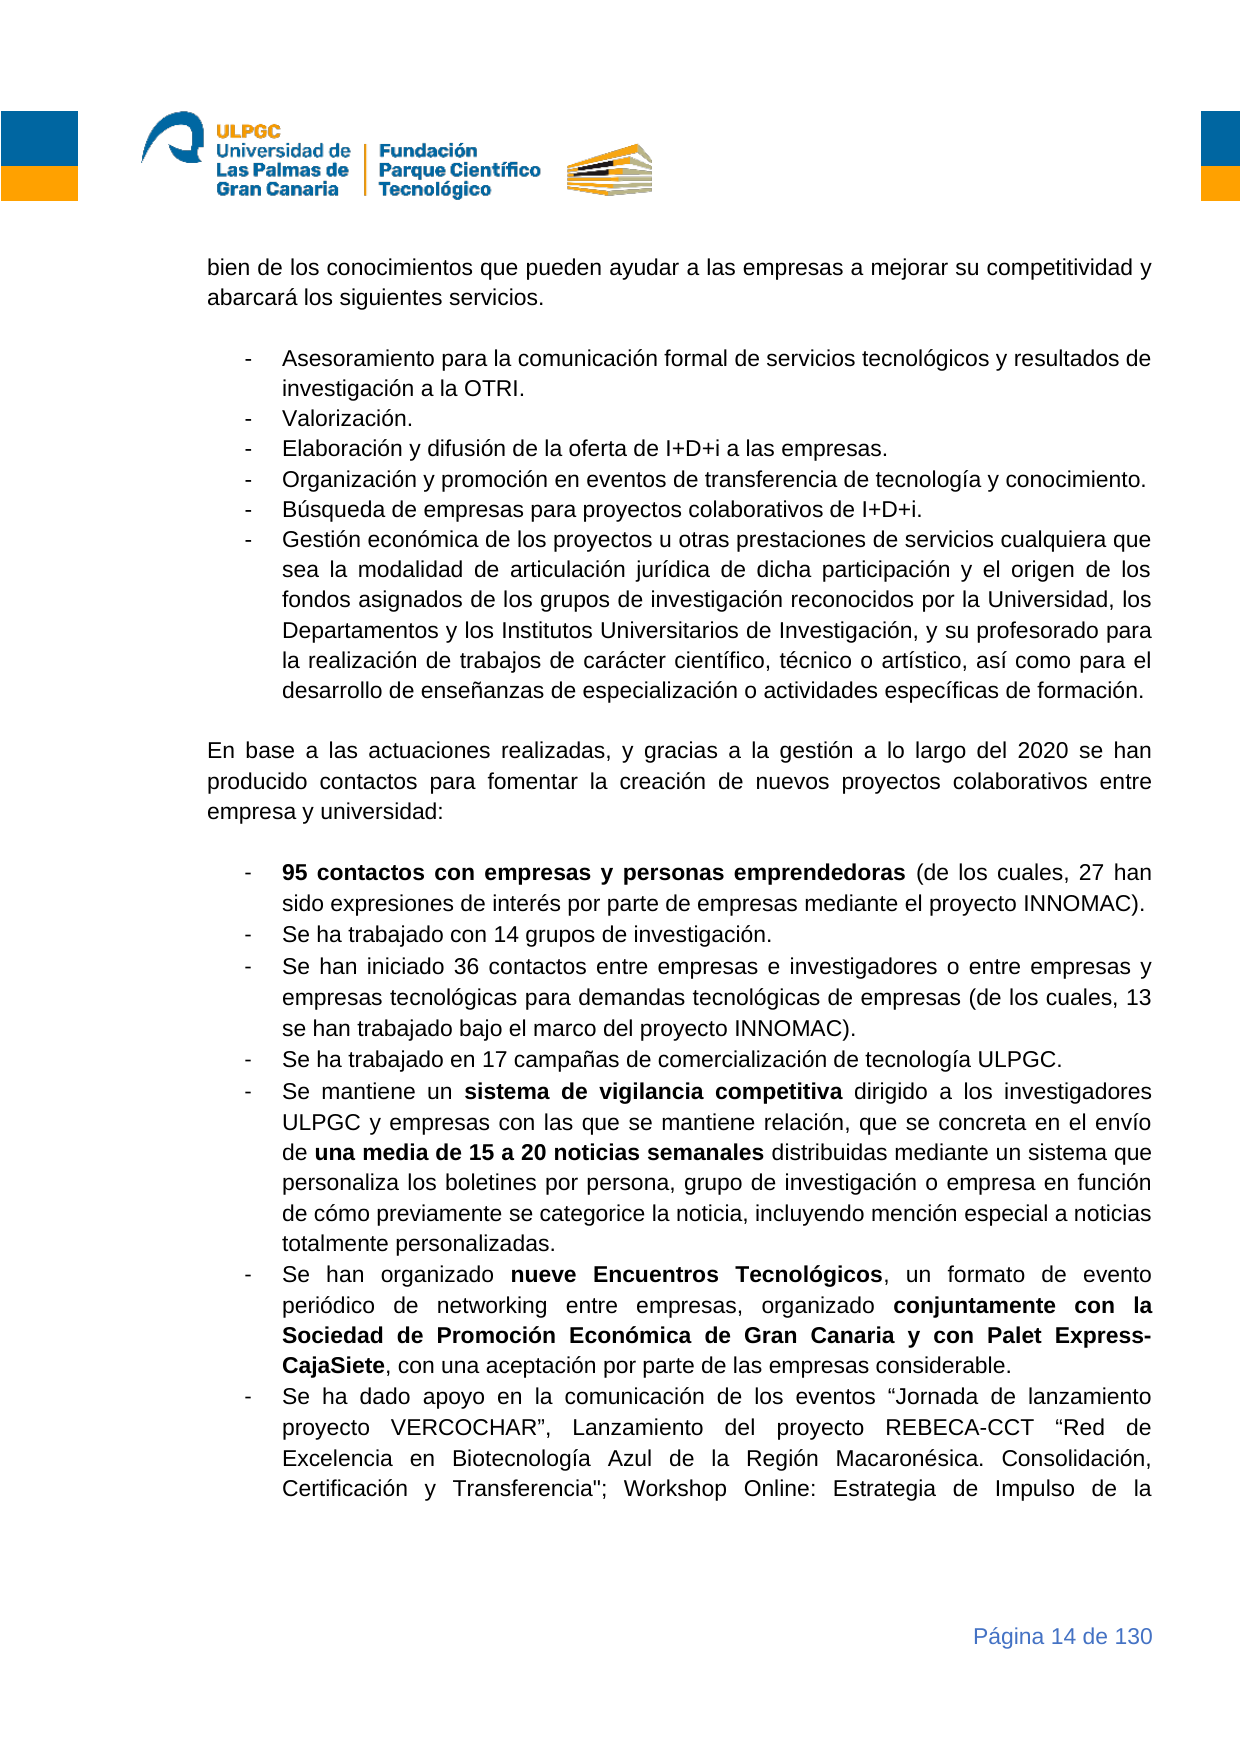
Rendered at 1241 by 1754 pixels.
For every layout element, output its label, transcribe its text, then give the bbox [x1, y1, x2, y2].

list Se han organizado nueve Encuentros Tecnológicos, un formato de evento periódico de networking entre empresas, organizado conjuntamente con la Sociedad de Promoción Económica de Gran Canaria y con Palet Express-CajaSiete, con una aceptación por parte de las empresas considerable. [244, 1260, 1152, 1378]
list Se ha trabajado en 17 campañas de comercialización de tecnología ULPGC. [244, 1045, 1152, 1073]
picture [114, 85, 680, 223]
list 95 contactos con empresas y personas emprendedoras (de los cuales, 27 han sido expresiones de interés por parte de empresas mediante el proyecto INNOMAC). [244, 858, 1152, 916]
list Se ha trabajado con 14 grupos de investigación. [244, 920, 1152, 948]
list Elaboración y difusión de la oferta de I+D+i a las empresas. [244, 435, 1152, 462]
list Gestión económica de los proyectos u otras prestaciones de servicios cualquiera que sea la modalidad de articulación jurídica de dicha participación y el origen de los fondos asignados de los grupos de investigación reconocidos por la Universidad, los Departamentos y los Institutos Universitarios de Investigación, y su profesorado para la realización de trabajos de carácter científico, técnico o artístico, así como para el desarrollo de enseñanzas de especialización o actividades específicas de formación. [244, 526, 1152, 703]
list Valorización. [244, 405, 1152, 431]
list Búsqueda de empresas para proyectos colaborativos de I+D+i. [244, 496, 1152, 522]
list Organización y promoción en eventos de transferencia de tecnología y conocimiento. [244, 466, 1152, 492]
list Se han iniciado 36 contactos entre empresas e investigadores o entre empresas y empresas tecnológicas para demandas tecnológicas de empresas (de los cuales, 13 se han trabajado bajo el marco del proyecto INNOMAC). [244, 952, 1152, 1041]
list Asesoramiento para la comunicación formal de servicios tecnológicos y resultados de investigación a la OTRI. [244, 345, 1152, 401]
text En base a las actuaciones realizadas, y gracias a la gestión a lo largo del 2020 se han producido contactos para fomentar la creación de nuevos proyectos colaborativos entre empresa y universidad: [207, 737, 1152, 824]
list Se mantiene un sistema de vigilancia competitiva dirigido a los investigadores ULPGC y empresas con las que se mantiene relación, que se concreta en el envío de una media de 15 a 20 noticias semanales distribuidas mediante un sistema que personaliza los boletines por persona, grupo de investigación o empresa en función de cómo previamente se categorice la noticia, incluyendo mención especial a noticias totalmente personalizadas. [244, 1077, 1152, 1256]
